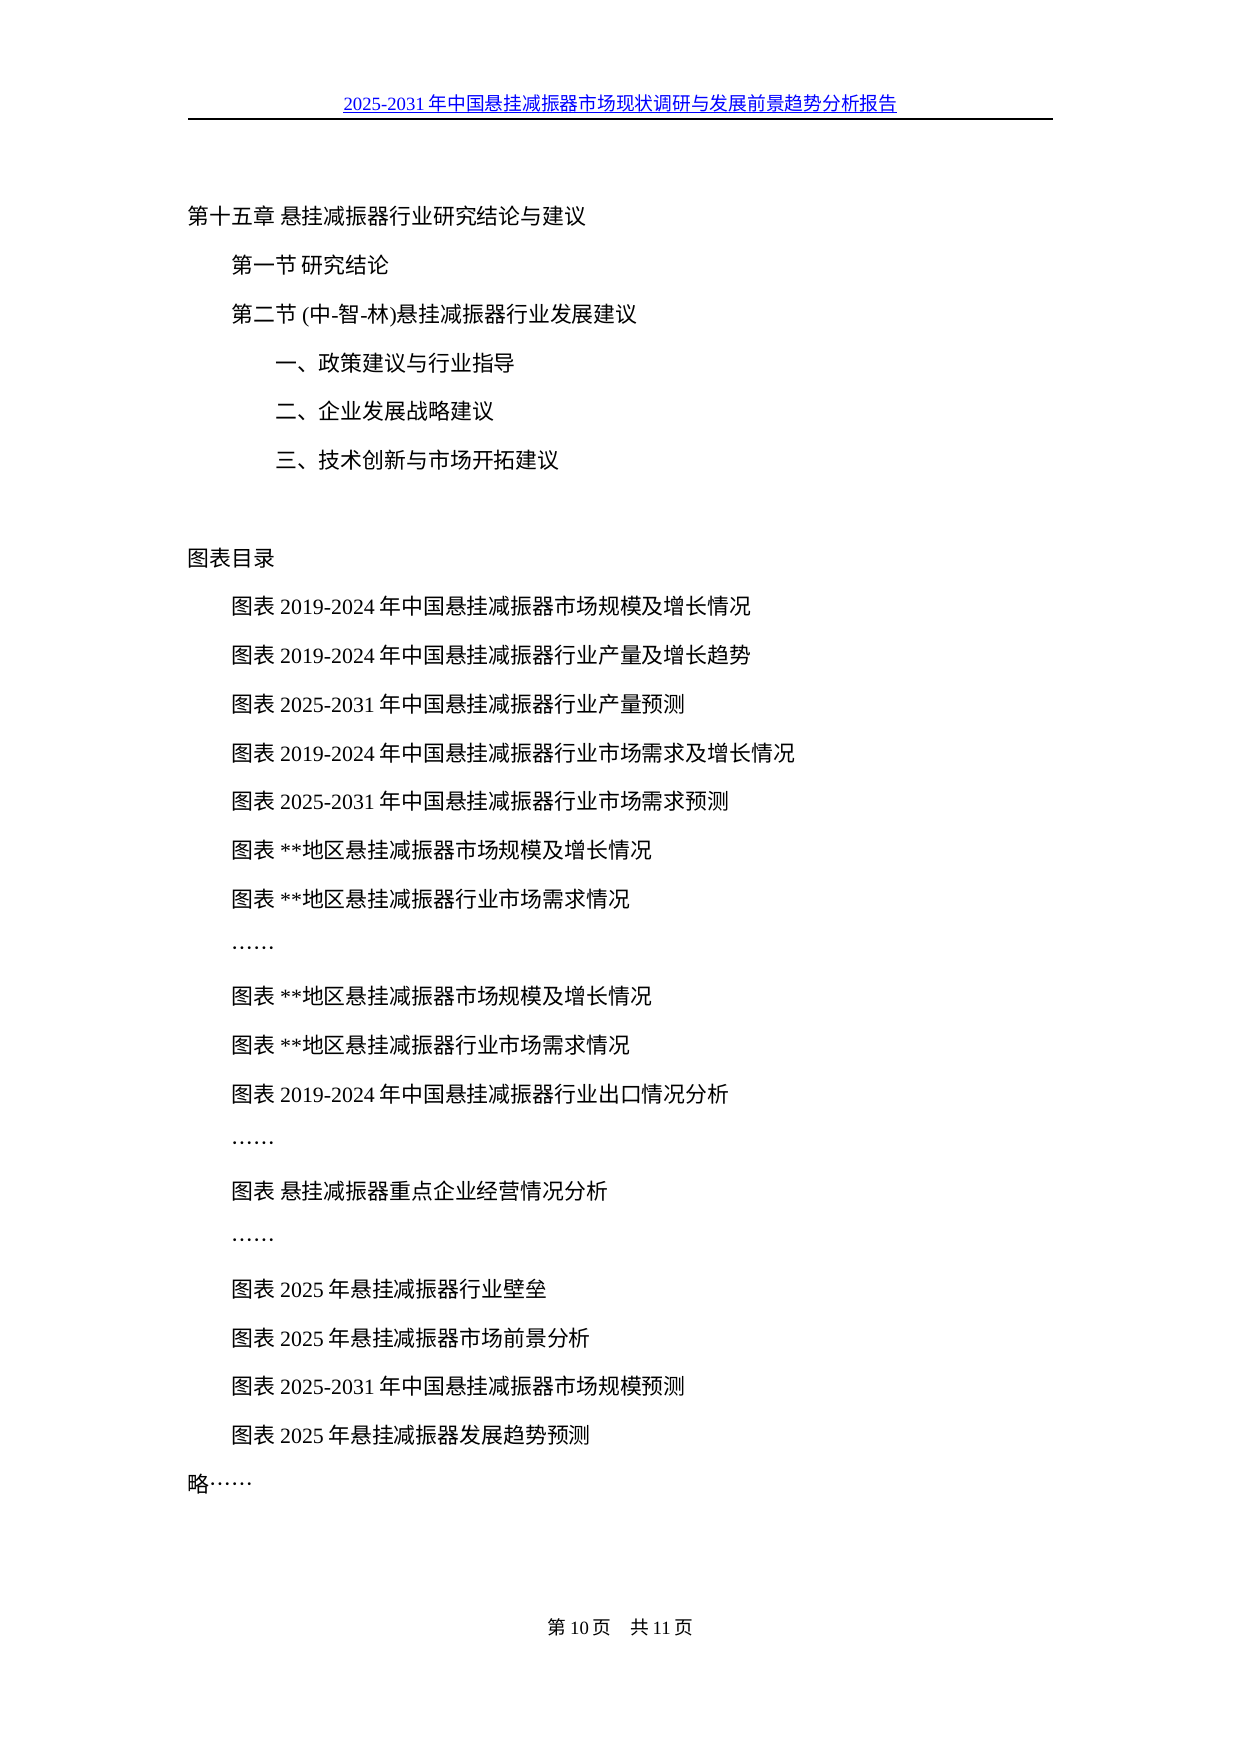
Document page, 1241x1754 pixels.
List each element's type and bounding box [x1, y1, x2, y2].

text [187, 150, 1053, 1499]
